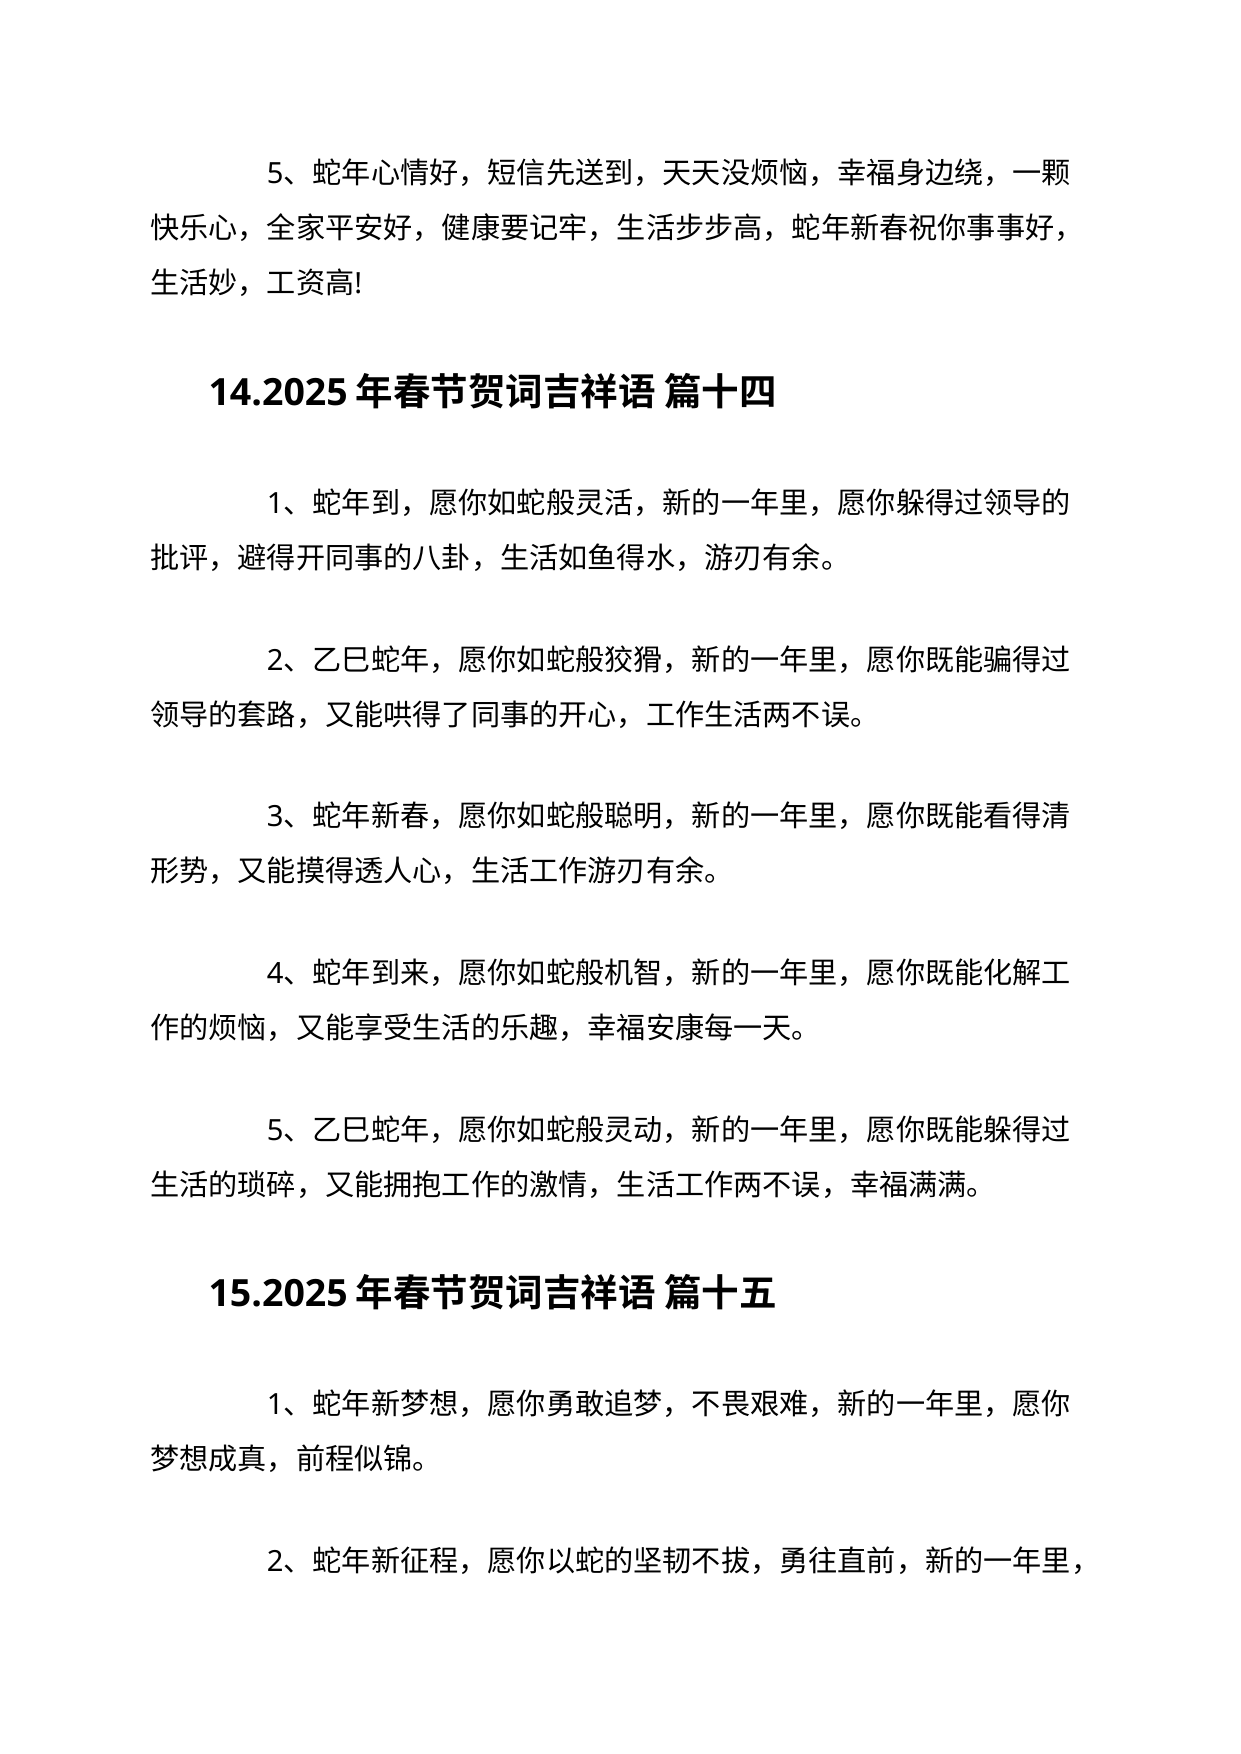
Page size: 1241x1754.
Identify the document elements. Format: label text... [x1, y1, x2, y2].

text 1、蛇年新梦想，愿你勇敢追梦，不畏艰难，新的一年里，愿你梦想成真，前程似锦。 [150, 1381, 1090, 1478]
text 4、蛇年到来，愿你如蛇般机智，新的一年里，愿你既能化解工作的烦恼，又能享受生活的乐趣，幸福安康每一天。 [150, 950, 1090, 1047]
text 14.2025年春节贺词吉祥语 篇十四 [150, 362, 1090, 416]
text 5、乙巳蛇年，愿你如蛇般灵动，新的一年里，愿你既能躲得过生活的琐碎，又能拥抱工作的激情，生活工作两不误，幸福满满。 [150, 1107, 1090, 1204]
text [150, 1538, 1090, 1580]
text 5、蛇年心情好，短信先送到，天天没烦恼，幸福身边绕，一颗快乐心，全家平安好，健康要记牢，生活步步高，蛇年新春祝你事事好，生活妙，工资高! [150, 150, 1090, 302]
text 1、蛇年到，愿你如蛇般灵活，新的一年里，愿你躲得过领导的批评，避得开同事的八卦，生活如鱼得水，游刃有余。 [150, 479, 1090, 577]
text 3、蛇年新春，愿你如蛇般聪明，新的一年里，愿你既能看得清形势，又能摸得透人心，生活工作游刃有余。 [150, 793, 1090, 890]
text 15.2025年春节贺词吉祥语 篇十五 [150, 1263, 1090, 1318]
text 2、乙巳蛇年，愿你如蛇般狡猾，新的一年里，愿你既能骗得过领导的套路，又能哄得了同事的开心，工作生活两不误。 [150, 636, 1090, 733]
